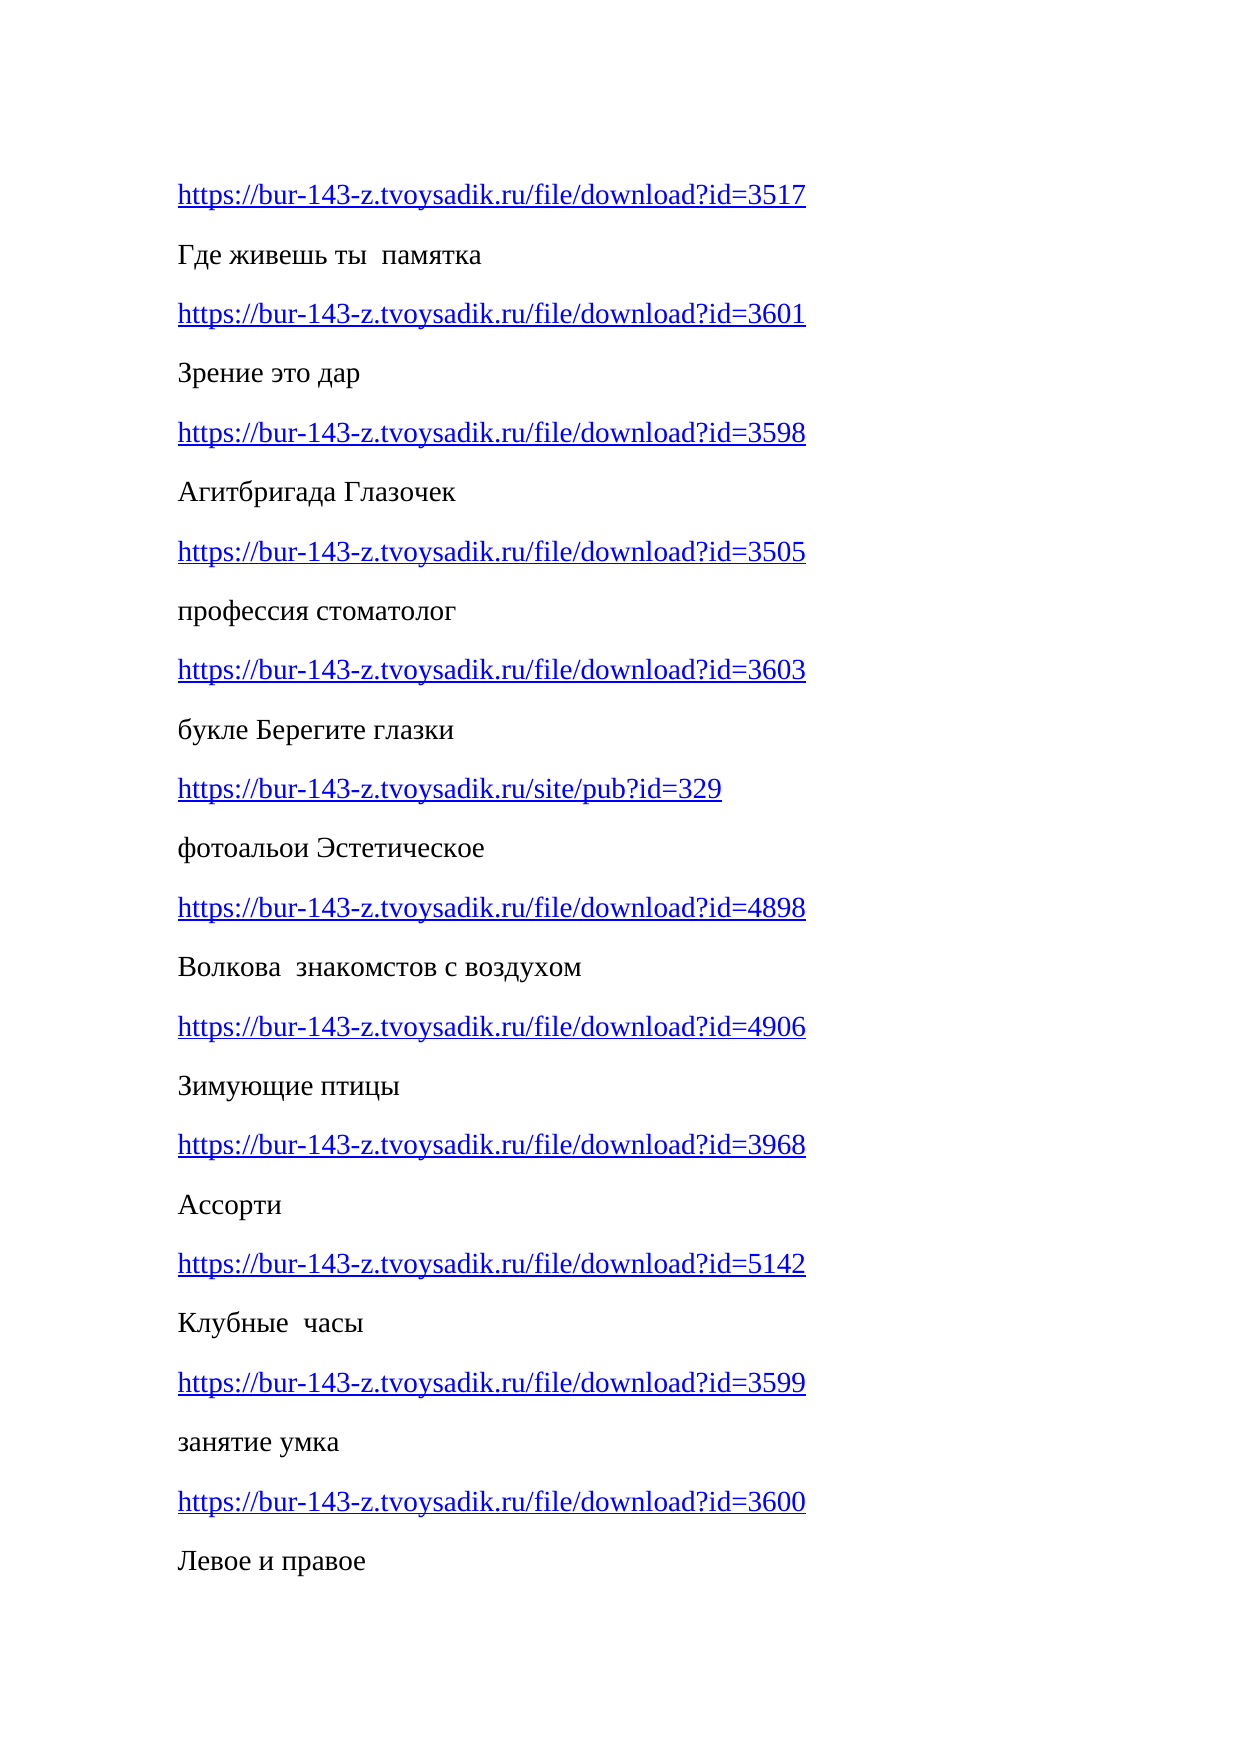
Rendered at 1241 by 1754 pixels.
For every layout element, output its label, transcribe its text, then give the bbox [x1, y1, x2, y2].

text Левое и правое [177, 1543, 1152, 1577]
text Где живешь ты памятка [177, 237, 1152, 270]
text фотоальои Эстетическое [177, 831, 1152, 864]
text https://bur-143-z.tvoysadik.ru/file/download?id=5142 [177, 1246, 1152, 1280]
text https://bur-143-z.tvoysadik.ru/file/download?id=3505 [177, 534, 1152, 567]
text https://bur-143-z.tvoysadik.ru/file/download?id=3601 [177, 296, 1152, 330]
text https://bur-143-z.tvoysadik.ru/file/download?id=4898 [177, 890, 1152, 923]
text https://bur-143-z.tvoysadik.ru/file/download?id=3599 [177, 1365, 1152, 1398]
text Ассорти [177, 1187, 1152, 1220]
text https://bur-143-z.tvoysadik.ru/file/download?id=4906 [177, 1009, 1152, 1042]
text https://bur-143-z.tvoysadik.ru/file/download?id=3968 [177, 1127, 1152, 1161]
text Волкова знакомстов с воздухом [177, 949, 1152, 983]
text https://bur-143-z.tvoysadik.ru/file/download?id=3603 [177, 652, 1152, 686]
text букле Берегите глазки [177, 712, 1152, 745]
text https://bur-143-z.tvoysadik.ru/file/download?id=3598 [177, 415, 1152, 448]
text профессия стоматолог [177, 593, 1152, 627]
text https://bur-143-z.tvoysadik.ru/file/download?id=3517 [177, 177, 1152, 211]
text Агитбригада Глазочек [177, 474, 1152, 508]
text занятие умка [177, 1424, 1152, 1458]
text https://bur-143-z.tvoysadik.ru/site/pub?id=329 [177, 771, 1152, 805]
text Зрение это дар [177, 356, 1152, 389]
text Зимующие птицы [177, 1068, 1152, 1102]
text https://bur-143-z.tvoysadik.ru/file/download?id=3600 [177, 1484, 1152, 1517]
text Клубные часы [177, 1306, 1152, 1339]
